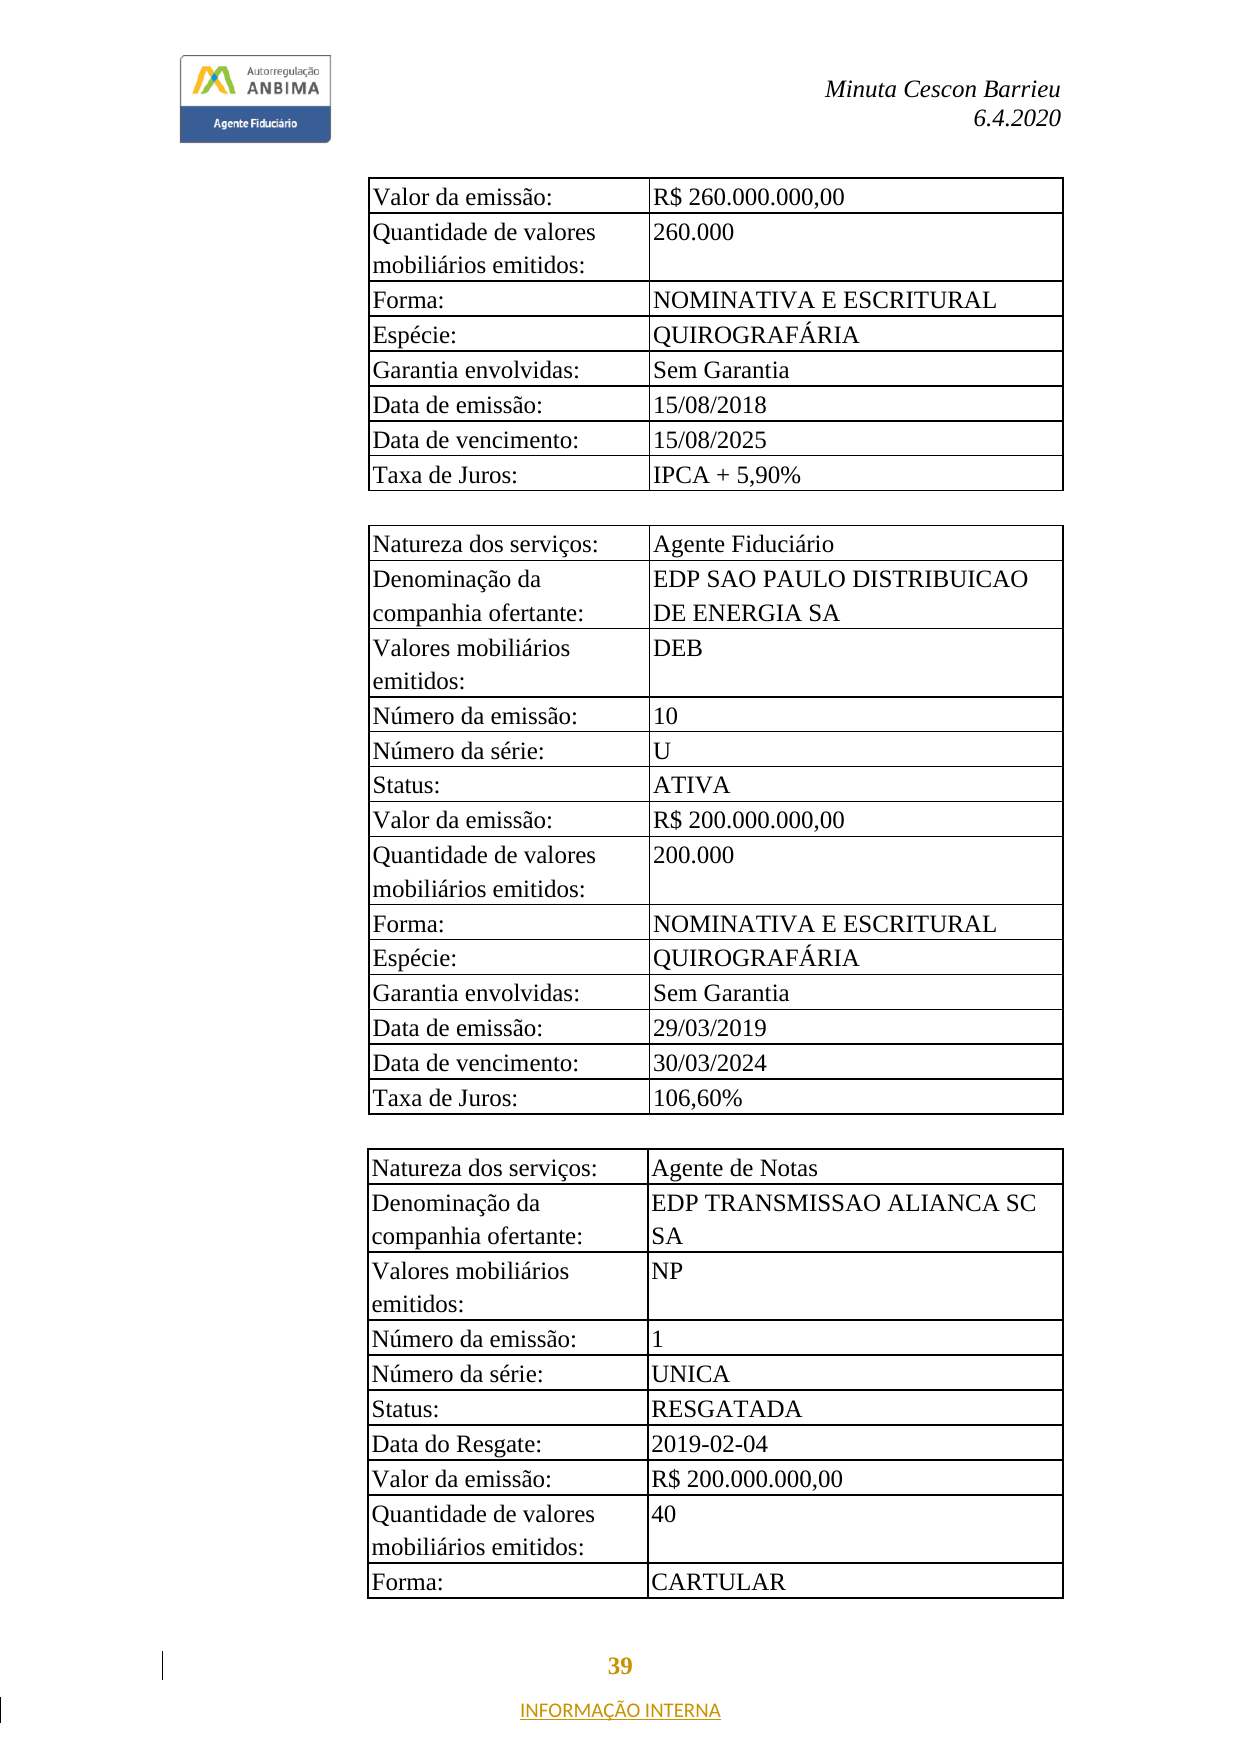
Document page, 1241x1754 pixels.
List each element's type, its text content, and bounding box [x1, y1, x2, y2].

table_cell Quantidade de valores mobiliários emitidos: [369, 1496, 647, 1562]
table_cell DEB [650, 629, 1062, 696]
table_cell Número da emissão: [370, 698, 649, 731]
table_cell Número da emissão: [369, 1321, 647, 1354]
table_cell Data de emissão: [370, 387, 649, 420]
table_cell Espécie: [370, 940, 649, 973]
table_cell Valor da emissão: [369, 1461, 647, 1494]
table_cell Garantia envolvidas: [370, 352, 649, 385]
table_cell 10 [650, 698, 1062, 731]
table_cell NOMINATIVA E ESCRITURAL [650, 282, 1062, 315]
table_cell QUIROGRAFÁRIA [650, 940, 1062, 973]
table_cell UNICA [649, 1356, 1062, 1389]
table_cell ATIVA [650, 767, 1062, 801]
table_header Agente Fiduciário [650, 526, 1062, 559]
table_cell Espécie: [370, 317, 649, 350]
table_cell Valor da emissão: [370, 802, 649, 836]
table_cell R$ 200.000.000,00 [649, 1461, 1062, 1494]
picture [177, 53, 334, 146]
table_cell QUIROGRAFÁRIA [650, 317, 1062, 350]
table_cell Denominação da companhia ofertante: [369, 1185, 647, 1251]
table_cell R$ 260.000.000,00 [650, 179, 1062, 212]
table_cell Valores mobiliários emitidos: [369, 1253, 647, 1319]
table_cell NP [649, 1253, 1062, 1319]
table_cell U [650, 732, 1062, 766]
table_cell 30/03/2024 [650, 1045, 1062, 1078]
table_cell Número da série: [369, 1356, 647, 1389]
table_cell Forma: [370, 282, 649, 315]
table_cell 15/08/2018 [650, 387, 1062, 420]
table_cell EDP SAO PAULO DISTRIBUICAO DE ENERGIA SA [650, 561, 1062, 628]
table_cell Sem Garantia [650, 975, 1062, 1008]
table_cell Quantidade de valores mobiliários emitidos: [370, 214, 649, 280]
table_cell 2019-02-04 [649, 1426, 1062, 1459]
table_header Natureza dos serviços: [370, 526, 649, 559]
table_cell 15/08/2025 [650, 422, 1062, 455]
table_cell Data de emissão: [370, 1010, 649, 1043]
table_cell 106,60% [650, 1080, 1062, 1113]
table_cell Sem Garantia [650, 352, 1062, 385]
table_cell Status: [370, 767, 649, 801]
table_cell 40 [649, 1496, 1062, 1562]
table_cell Data do Resgate: [369, 1426, 647, 1459]
table_cell CARTULAR [649, 1564, 1062, 1597]
table_cell Taxa de Juros: [370, 456, 649, 490]
table_header Natureza dos serviços: [369, 1150, 647, 1183]
table_cell RESGATADA [649, 1391, 1062, 1424]
table_cell IPCA + 5,90% [650, 456, 1062, 490]
table_cell Data de vencimento: [370, 1045, 649, 1078]
table_cell Garantia envolvidas: [370, 975, 649, 1008]
table_cell Taxa de Juros: [370, 1080, 649, 1113]
table_cell Data de vencimento: [370, 422, 649, 455]
table_cell EDP TRANSMISSAO ALIANCA SC SA [649, 1185, 1062, 1251]
table_cell Denominação da companhia ofertante: [370, 561, 649, 628]
table_cell Quantidade de valores mobiliários emitidos: [370, 837, 649, 904]
table_cell 29/03/2019 [650, 1010, 1062, 1043]
table_cell Forma: [370, 905, 649, 939]
table_cell Valores mobiliários emitidos: [370, 629, 649, 696]
table_cell R$ 200.000.000,00 [650, 802, 1062, 836]
table_header Agente de Notas [649, 1150, 1062, 1183]
table_cell Valor da emissão: [370, 179, 649, 212]
table_cell NOMINATIVA E ESCRITURAL [650, 905, 1062, 939]
table_cell 1 [649, 1321, 1062, 1354]
table_cell Forma: [369, 1564, 647, 1597]
table_cell 260.000 [650, 214, 1062, 280]
table_cell Status: [369, 1391, 647, 1424]
table_cell 200.000 [650, 837, 1062, 904]
table_cell Número da série: [370, 732, 649, 766]
